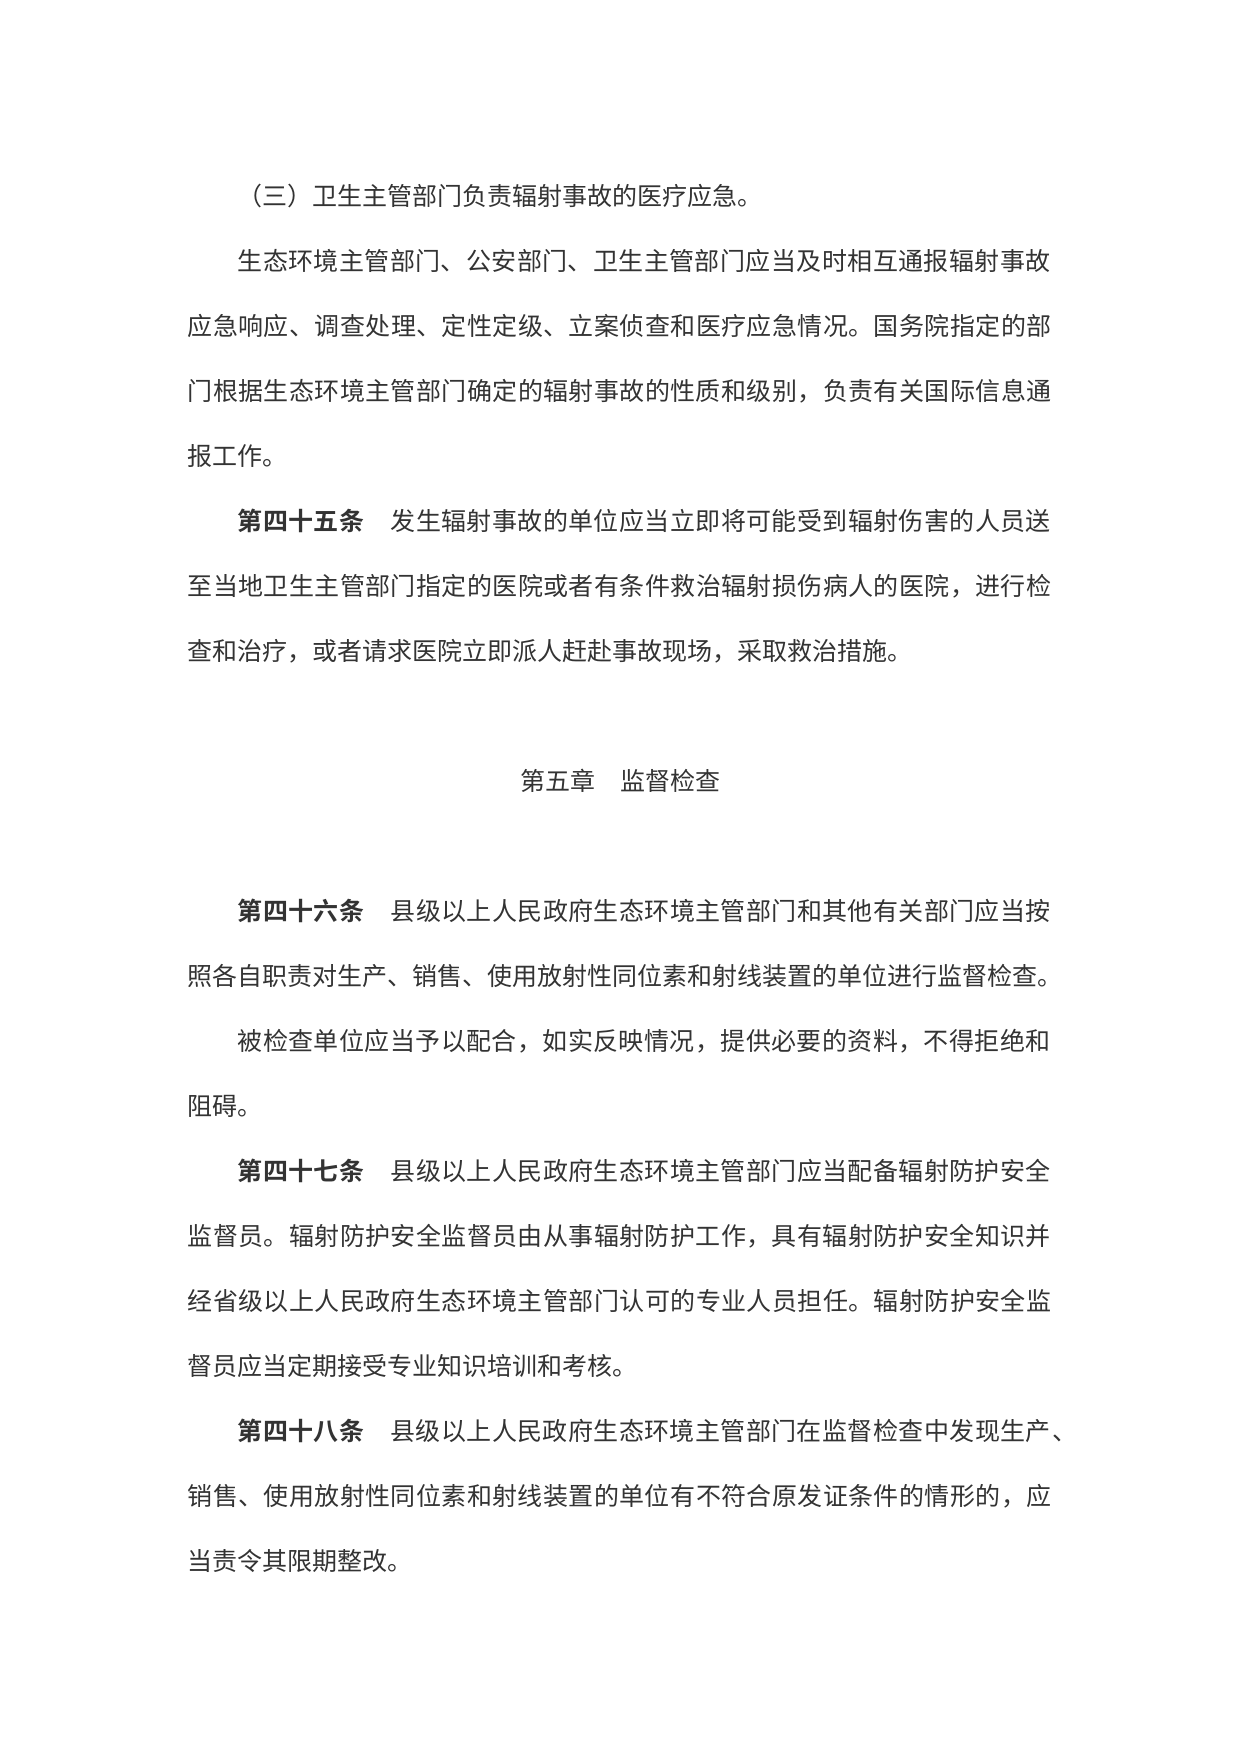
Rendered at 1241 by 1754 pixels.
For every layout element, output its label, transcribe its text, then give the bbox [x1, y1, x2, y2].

text 第四十六条 县级以上人民政府生态环境主管部门和其他有关部门应当按照各自职责对生产、销售、使用放射性同位素和射线装置的单位进行监督检查。 [187, 877, 1053, 1007]
text 第四十五条 发生辐射事故的单位应当立即将可能受到辐射伤害的人员送至当地卫生主管部门指定的医院或者有条件救治辐射损伤病人的医院，进行检查和治疗，或者请求医院立即派人赶赴事故现场，采取救治措施。 [187, 487, 1053, 682]
text 第四十八条 县级以上人民政府生态环境主管部门在监督检查中发现生产、销售、使用放射性同位素和射线装置的单位有不符合原发证条件的情形的，应当责令其限期整改。 [187, 1397, 1053, 1592]
text 被检查单位应当予以配合，如实反映情况，提供必要的资料，不得拒绝和阻碍。 [187, 1007, 1053, 1137]
text 第四十七条 县级以上人民政府生态环境主管部门应当配备辐射防护安全监督员。辐射防护安全监督员由从事辐射防护工作，具有辐射防护安全知识并经省级以上人民政府生态环境主管部门认可的专业人员担任。辐射防护安全监督员应当定期接受专业知识培训和考核。 [187, 1137, 1053, 1397]
text 第五章 监督检查 [187, 747, 1053, 812]
text 生态环境主管部门、公安部门、卫生主管部门应当及时相互通报辐射事故应急响应、调查处理、定性定级、立案侦查和医疗应急情况。国务院指定的部门根据生态环境主管部门确定的辐射事故的性质和级别，负责有关国际信息通报工作。 [187, 227, 1053, 487]
text （三）卫生主管部门负责辐射事故的医疗应急。 [187, 162, 1053, 227]
